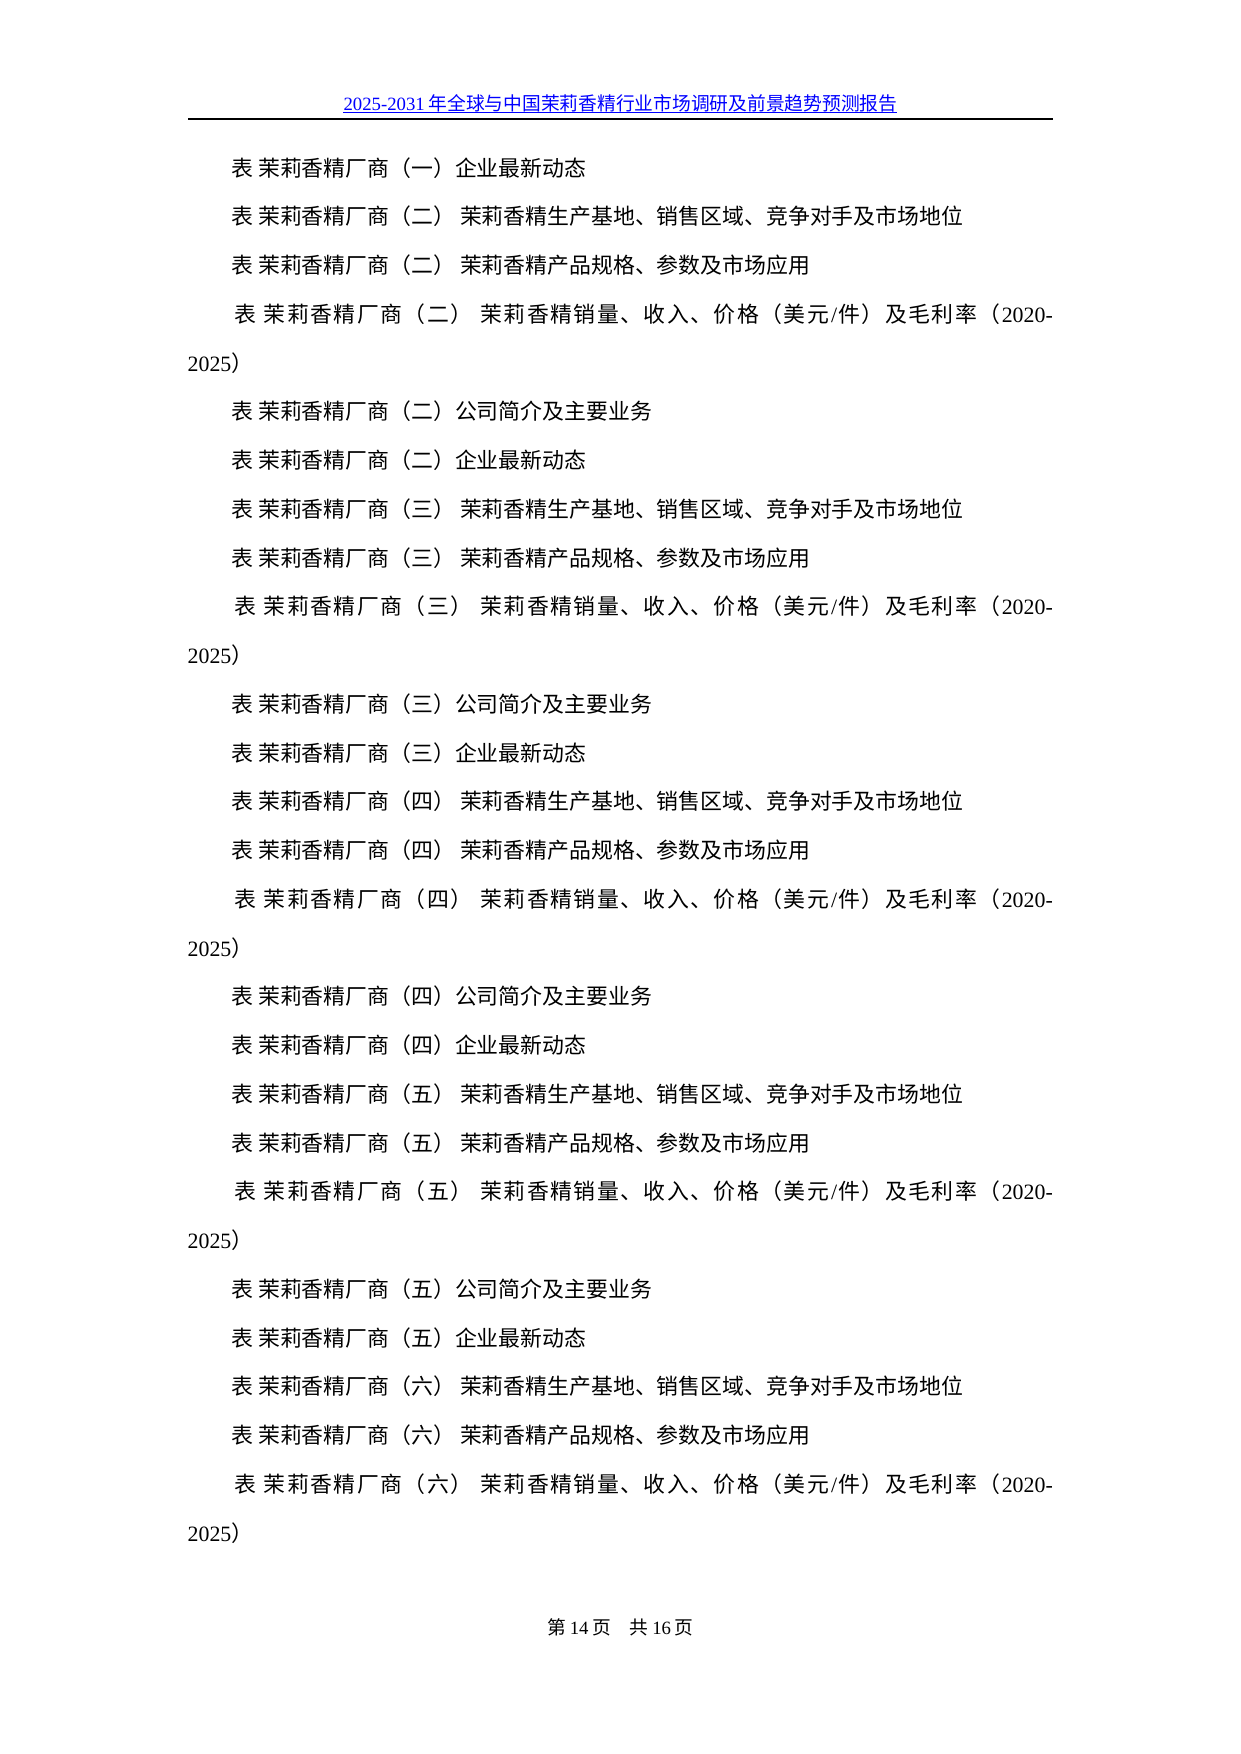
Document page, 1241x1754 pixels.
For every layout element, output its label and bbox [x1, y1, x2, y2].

text [187, 150, 1053, 1548]
